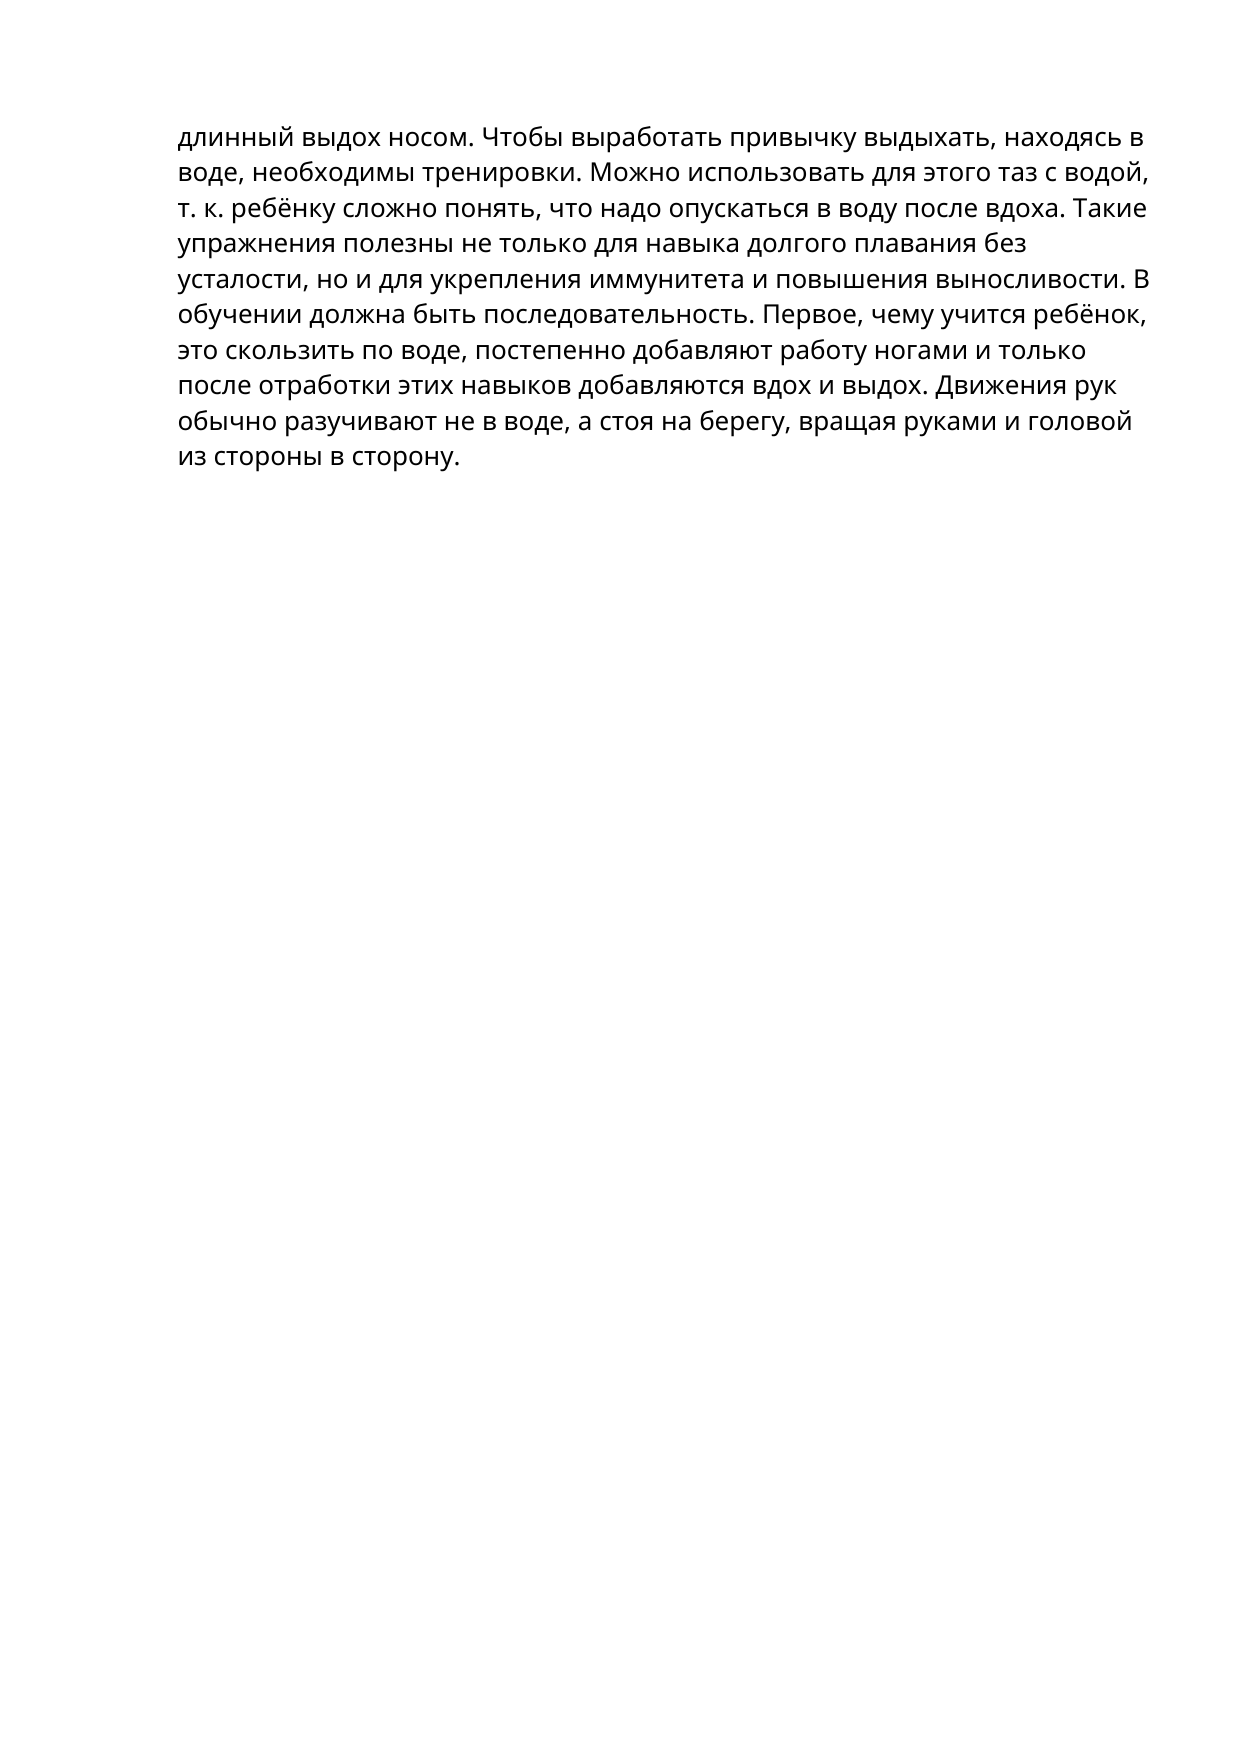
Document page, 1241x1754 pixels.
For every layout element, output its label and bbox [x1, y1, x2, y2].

text [177, 118, 1152, 473]
